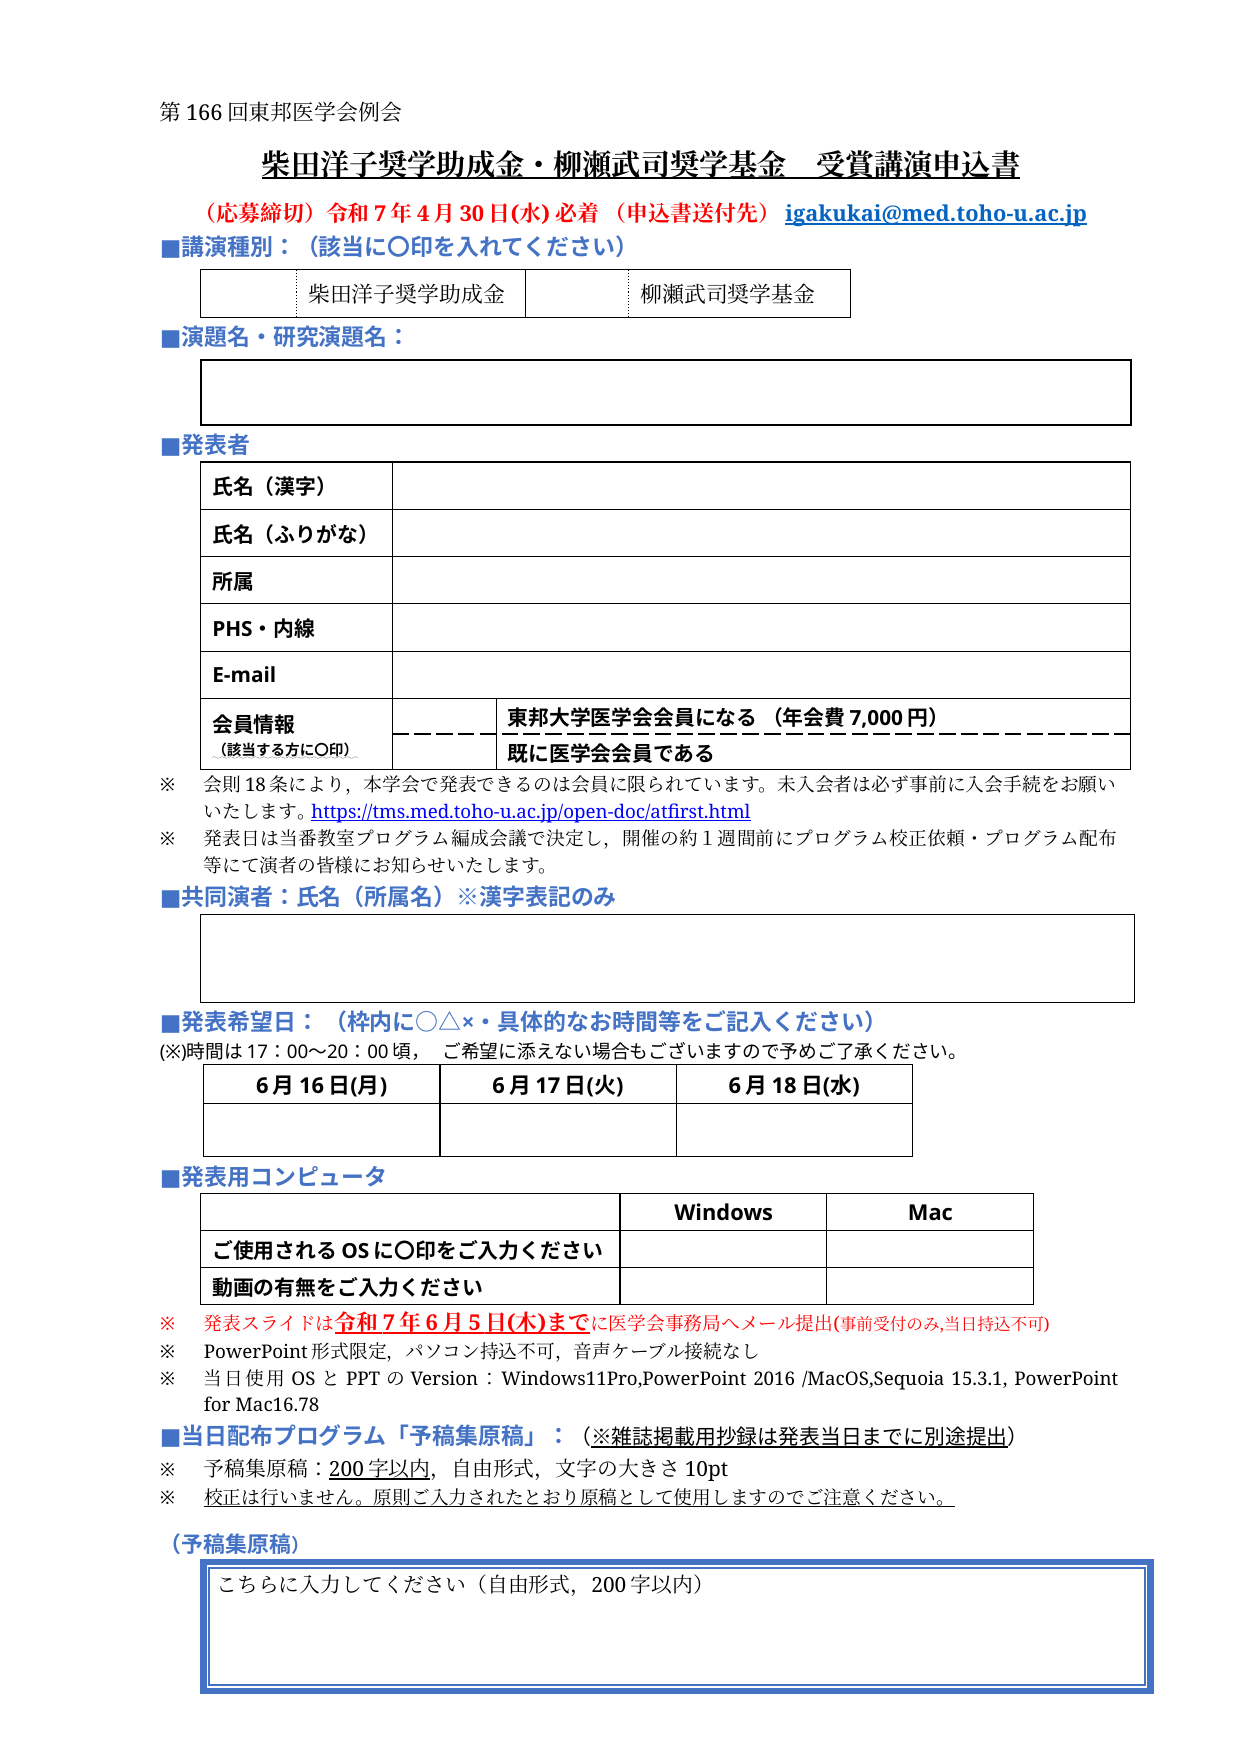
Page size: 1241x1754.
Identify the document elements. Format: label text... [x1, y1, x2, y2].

table_cell [393, 557, 1130, 603]
list 校正は行いません。原則ご入力されたとおり原稿として使用しますのでご注意ください。 [159, 1482, 1122, 1509]
text ■発表者 [159, 425, 1122, 461]
table_cell [441, 1104, 676, 1156]
list 予稿集原稿：200字以内，自由形式，文字の大きさ10pt [159, 1452, 1122, 1482]
text ■講演種別：（該当に〇印を入れてください） [159, 227, 1122, 263]
table_cell 既に医学会会員である [497, 733, 1130, 769]
text （応募締切）令和7年4月30日(水) 必着 （申込書送付先） igakukai@med.toho-u.ac.jp [159, 198, 1122, 227]
table_cell 東邦大学医学会会員になる （年会費7,000円） [497, 699, 1130, 733]
text (※)時間は17：00～20：00頃， ご希望に添えない場合もございますので予めご了承ください。 [159, 1037, 1122, 1064]
table_cell [827, 1268, 1033, 1304]
table_cell PHS・内線 [201, 604, 392, 651]
list 発表日は当番教室プログラム編成会議で決定し，開催の約１週間前にプログラム校正依頼・プログラム配布等にて演者の皆様にお知らせいたします。 [159, 824, 1119, 878]
table_cell 所属 [201, 557, 392, 603]
table_header [201, 1194, 619, 1230]
list 会則18条により，本学会で発表できるのは会員に限られています。未入会者は必ず事前に入会手続をお願いいたします｡ https://tms.med.toho-u.ac.jp/open-doc/atfirst.html [159, 770, 1119, 824]
table_cell [827, 1231, 1033, 1267]
table_header [201, 915, 1134, 1002]
text 柴田洋子奨学助成金・柳瀬武司奨学基金 受賞講演申込書 [159, 126, 1122, 198]
table_cell [393, 510, 1130, 556]
table_cell [677, 1104, 912, 1156]
text ■発表用コンピュータ [159, 1157, 1122, 1193]
table_cell [204, 1104, 439, 1156]
table_cell 氏名（ふりがな） [201, 510, 392, 556]
table_cell [621, 1231, 826, 1267]
table_header Mac [827, 1194, 1033, 1230]
table_header 氏名（漢字） [201, 463, 392, 509]
table_cell E-mail [201, 652, 392, 698]
text ■演題名・研究演題名： [159, 318, 1122, 354]
table_cell [393, 699, 496, 733]
table_header 6月17日(火) [441, 1065, 676, 1103]
text 第166回東邦医学会例会 [159, 95, 1122, 126]
text （予稿集原稿） [159, 1527, 1122, 1559]
text ■共同演者：氏名（所属名）※漢字表記のみ [159, 878, 1122, 914]
list PowerPoint形式限定，パソコン持込不可，音声ケーブル接続なし [159, 1337, 1119, 1364]
table_cell [393, 733, 496, 769]
table_header 柴田洋子奨学助成金 [297, 270, 525, 317]
table_cell [621, 1268, 826, 1304]
table_header こちらに入力してください（自由形式，200字以内） [210, 1569, 1144, 1684]
text ■発表希望日： （枠内に○△×・具体的なお時間等をご記入ください） [159, 1003, 1155, 1037]
table_header 柳瀬武司奨学基金 [629, 270, 850, 317]
text ■当日配布プログラム「予稿集原稿」：（※雑誌掲載用抄録は発表当日までに別途提出） [159, 1416, 1122, 1452]
table_header Windows [621, 1194, 826, 1230]
table_cell [393, 652, 1130, 698]
table_header [526, 270, 629, 317]
table_header 6月18日(水) [677, 1065, 912, 1103]
list 当日使用OSとPPTのVersion：Windows11Pro,PowerPoint 2016 /MacOS,Sequoia 15.3.1, PowerPoint for Mac16.78 [159, 1364, 1119, 1416]
list 発表スライドは令和7年6月5日(木)までに医学会事務局へメール提出(事前受付のみ,当日持込不可) [159, 1305, 1119, 1337]
table_cell ご使用されるOSに〇印をご入力ください [201, 1231, 619, 1267]
table_cell 会員情報 （該当する方に〇印） [201, 699, 392, 769]
table_header 6月16日(月) [204, 1065, 439, 1103]
table_cell 動画の有無をご入力ください [201, 1268, 619, 1304]
table_header [202, 361, 1130, 424]
table_cell [393, 604, 1130, 651]
table_header [201, 270, 297, 317]
table_header [393, 463, 1130, 509]
